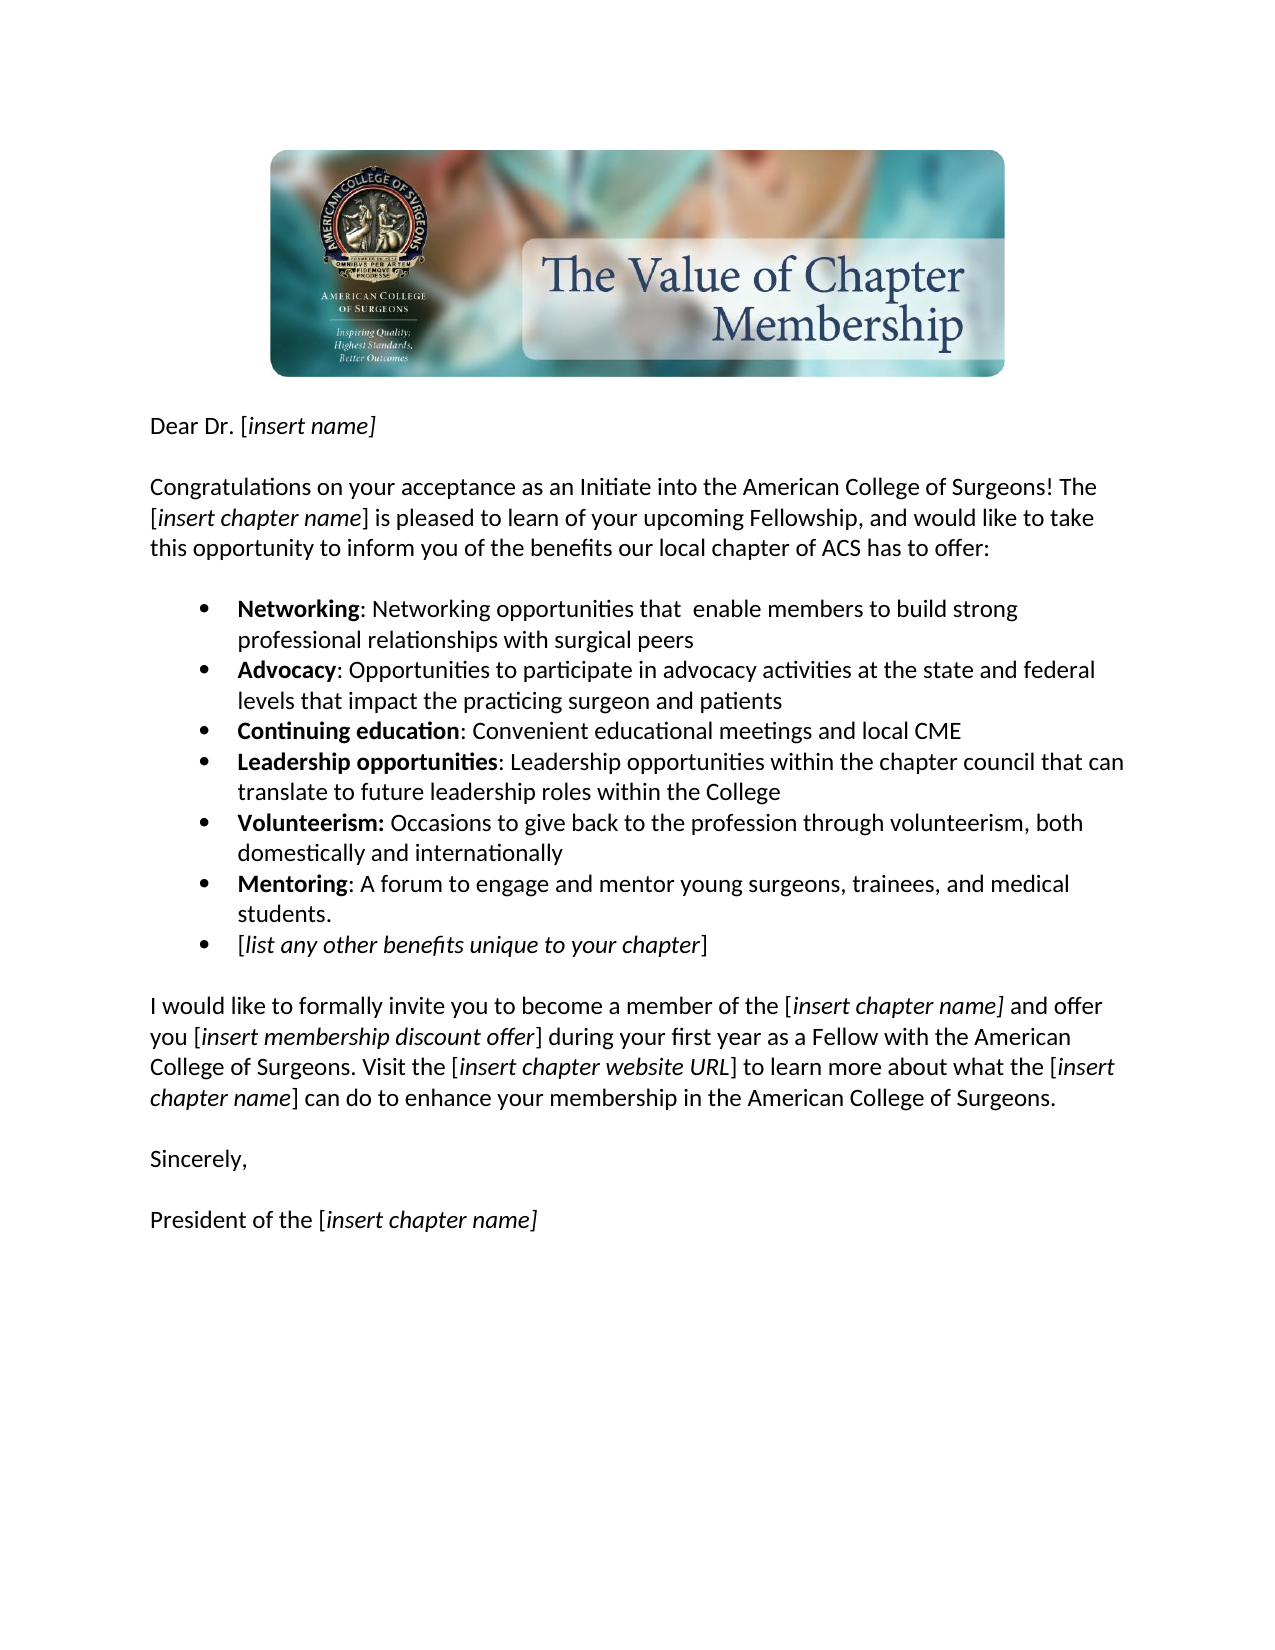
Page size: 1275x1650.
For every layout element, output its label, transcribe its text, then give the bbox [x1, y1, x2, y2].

text I would like to formally invite you to become a member of the [insert chapter name] and offer you [insert membership discount offer] during your first year as a Fellow with the American College of Surgeons. Visit the [insert chapter website URL] to learn more about what the [insert chapter name] can do to enhance your membership in the American College of Surgeons. [150, 990, 1125, 1112]
list Leadership opportunities: Leadership opportunities within the chapter council that can translate to future leadership roles within the College [200, 746, 1125, 807]
list Mentoring: A forum to engage and mentor young surgeons, trainees, and medical students. [200, 868, 1125, 929]
text Dear Dr. [insert name] [150, 410, 1125, 441]
text Congratulations on your acceptance as an Initiate into the American College of Surgeons! The [insert chapter name] is pleased to learn of your upcoming Fellowship, and would like to take this opportunity to inform you of the benefits our local chapter of ACS has to offer: [150, 471, 1125, 563]
list Advocacy: Opportunities to participate in advocacy activities at the state and federal levels that impact the practicing surgeon and patients [200, 654, 1125, 716]
list Continuing education: Convenient educational meetings and local CME [200, 716, 1125, 746]
text Sincerely, [150, 1143, 1125, 1173]
list Networking: Networking opportunities that enable members to build strong professional relationships with surgical peers [200, 593, 1125, 654]
picture [270, 150, 1005, 377]
list [list any other benefits unique to your chapter] [200, 929, 1125, 960]
text President of the [insert chapter name] [150, 1204, 1125, 1234]
list Volunteerism: Occasions to give back to the profession through volunteerism, both domestically and internationally [200, 807, 1125, 868]
